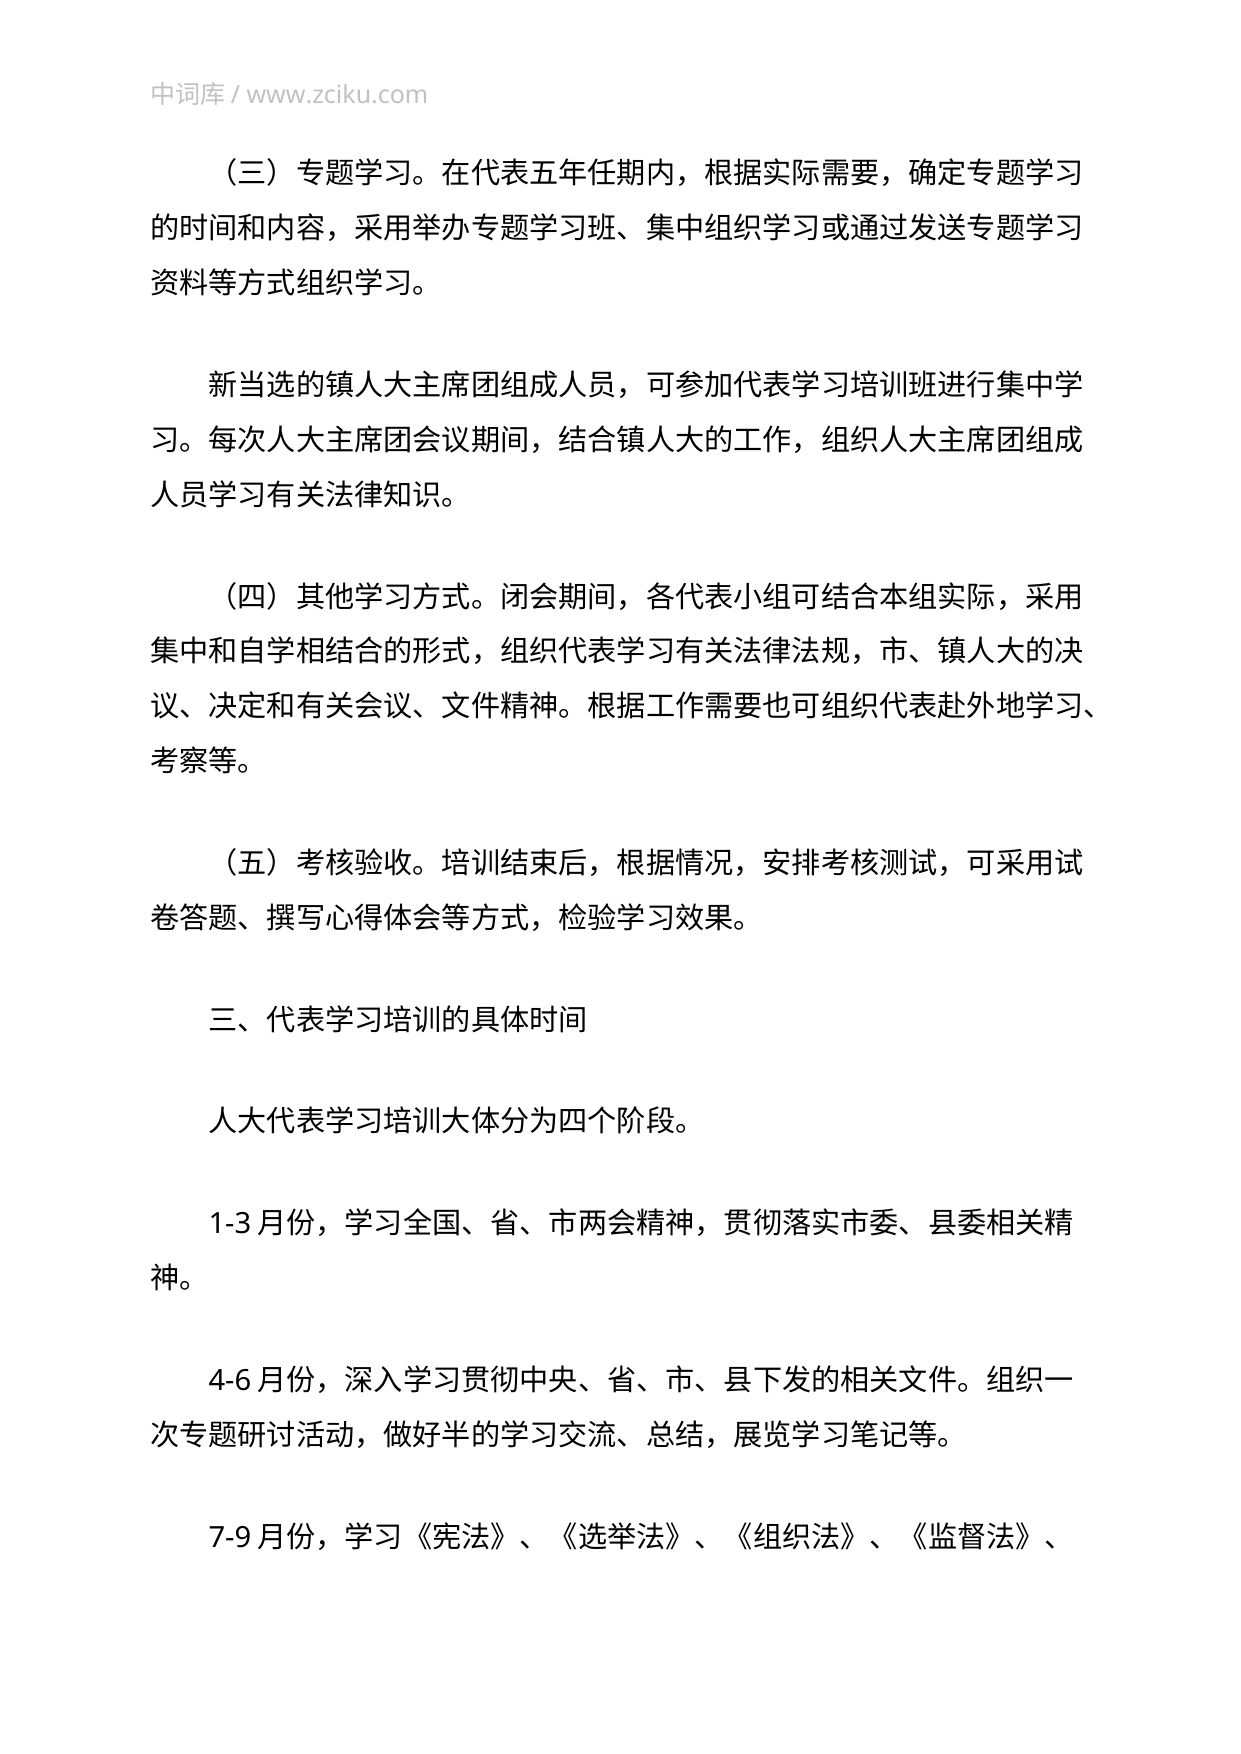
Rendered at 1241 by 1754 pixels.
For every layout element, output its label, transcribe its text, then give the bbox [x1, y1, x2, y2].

text 新当选的镇人大主席团组成人员，可参加代表学习培训班进行集中学习。每次人大主席团会议期间，结合镇人大的工作，组织人大主席团组成人员学习有关法律知识。 [150, 362, 1090, 514]
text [150, 1513, 1090, 1556]
text 4-6月份，深入学习贯彻中央、省、市、县下发的相关文件。组织一次专题研讨活动，做好半的学习交流、总结，展览学习笔记等。 [150, 1357, 1090, 1454]
text （四）其他学习方式。闭会期间，各代表小组可结合本组实际，采用集中和自学相结合的形式，组织代表学习有关法律法规，市、镇人大的决议、决定和有关会议、文件精神。根据工作需要也可组织代表赴外地学习、考察等。 [150, 573, 1090, 780]
text （五）考核验收。培训结束后，根据情况，安排考核测试，可采用试卷答题、撰写心得体会等方式，检验学习效果。 [150, 839, 1090, 937]
text （三）专题学习。在代表五年任期内，根据实际需要，确定专题学习的时间和内容，采用举办专题学习班、集中组织学习或通过发送专题学习资料等方式组织学习。 [150, 150, 1090, 302]
text 1-3月份，学习全国、省、市两会精神，贯彻落实市委、县委相关精神。 [150, 1200, 1090, 1297]
text 三、代表学习培训的具体时间 [150, 996, 1090, 1038]
text 人大代表学习培训大体分为四个阶段。 [150, 1098, 1090, 1140]
